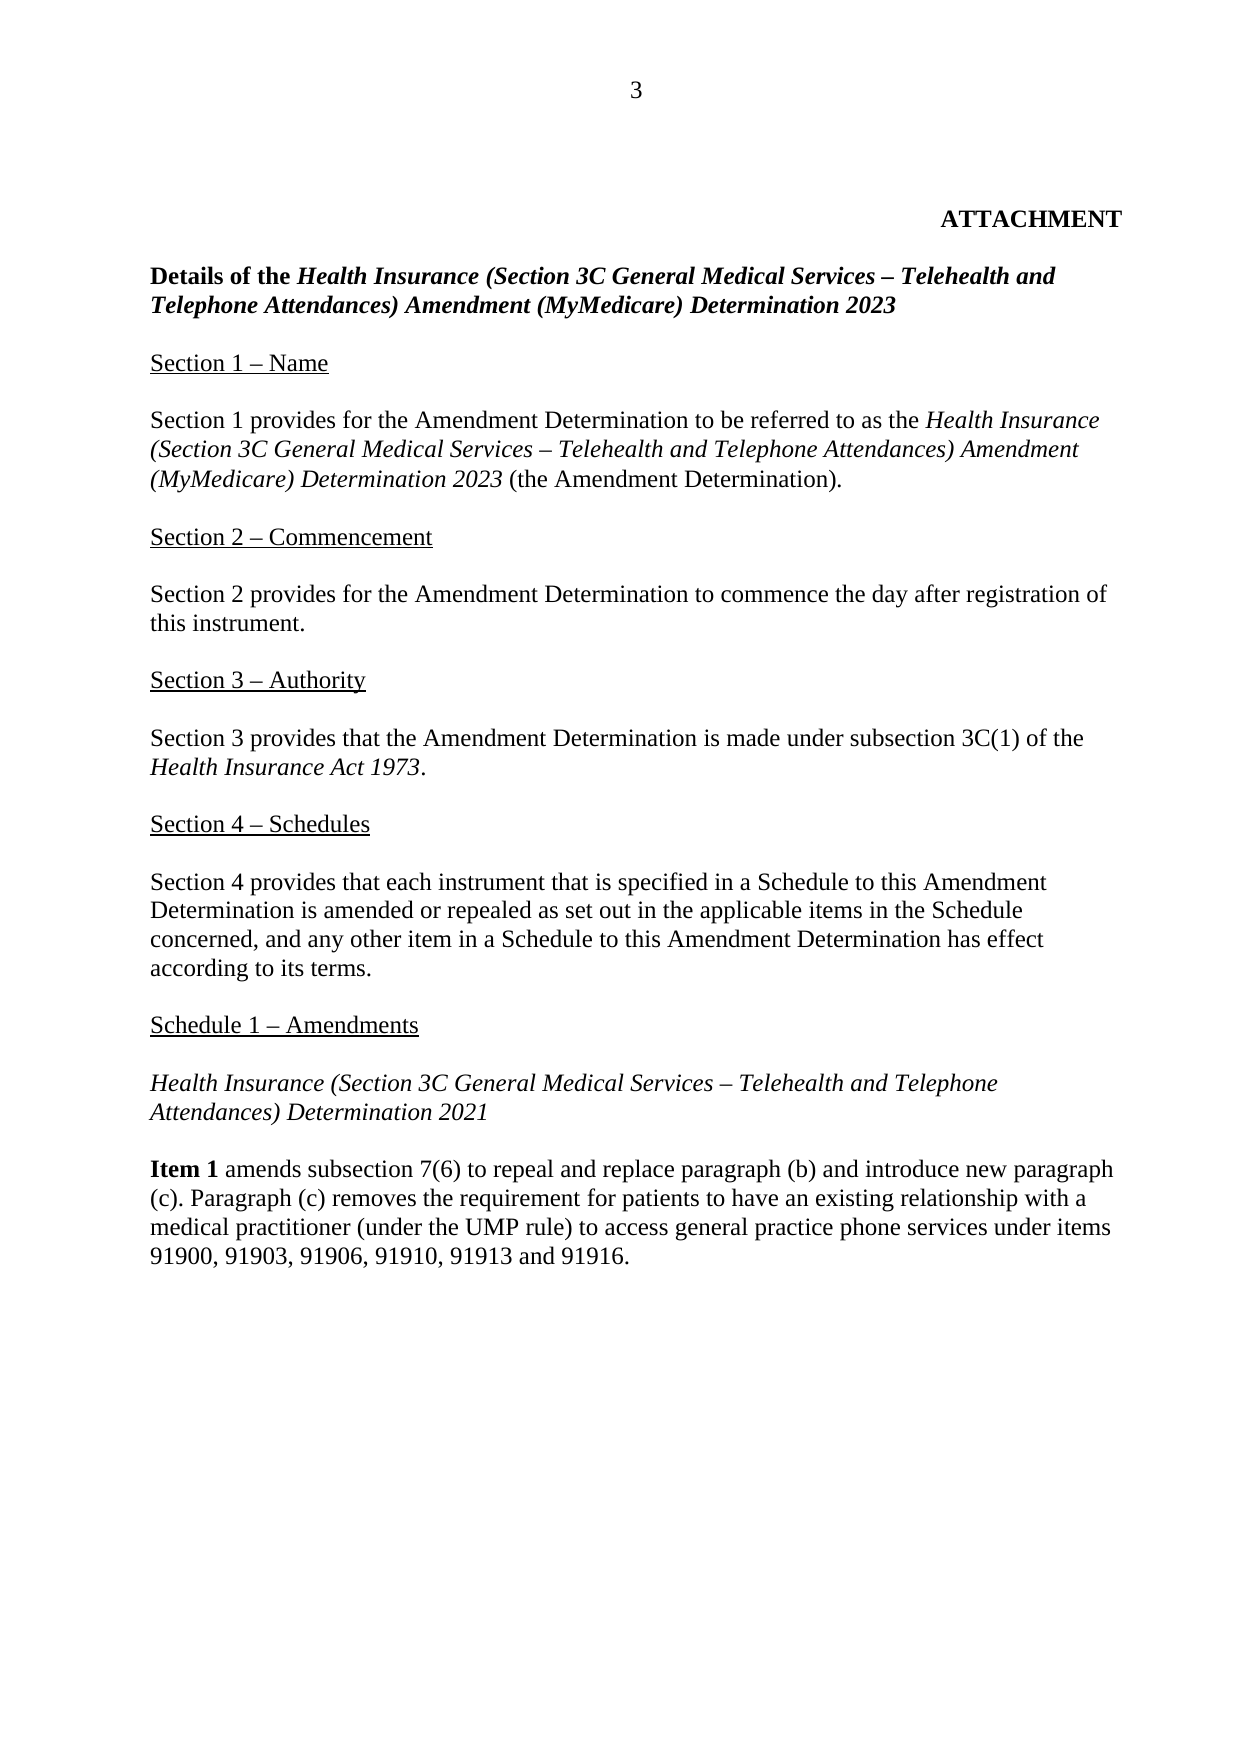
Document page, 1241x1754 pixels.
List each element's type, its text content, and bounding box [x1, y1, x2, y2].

text Section 4 – Schedules [150, 809, 1122, 838]
text Schedule 1 – Amendments [150, 1010, 1122, 1039]
text Section 2 – Commencement [150, 522, 1122, 550]
text Section 1 provides for the Amendment Determination to be referred to as the Health Insurance (Section 3C General Medical Services – Telehealth and Telephone Attendances) Amendment (MyMedicare) Determination 2023 (the Amendment Determination). [150, 406, 1122, 493]
text Item 1 amends subsection 7(6) to repeal and replace paragraph (b) and introduce new paragraph (c). Paragraph (c) removes the requirement for patients to have an existing relationship with a medical practitioner (under the UMP rule) to access general practice phone services under items 91900, 91903, 91906, 91910, 91913 and 91916. [150, 1154, 1122, 1270]
text Section 2 provides for the Amendment Determination to commence the day after registration of this instrument. [150, 579, 1122, 637]
text Section 3 provides that the Amendment Determination is made under subsection 3C(1) of the Health Insurance Act 1973. [150, 723, 1122, 780]
text Section 1 – Name [150, 348, 1122, 377]
text ATTACHMENT [150, 204, 1122, 232]
text Details of the Health Insurance (Section 3C General Medical Services – Telehealth and Telephone Attendances) Amendment (MyMedicare) Determination 2023 [150, 261, 1122, 319]
text Health Insurance (Section 3C General Medical Services – Telehealth and Telephone Attendances) Determination 2021 [150, 1068, 1122, 1125]
text Section 4 provides that each instrument that is specified in a Schedule to this Amendment Determination is amended or repealed as set out in the applicable items in the Schedule concerned, and any other item in a Schedule to this Amendment Determination has effect according to its terms. [150, 867, 1122, 982]
text Section 3 – Authority [150, 665, 1122, 694]
